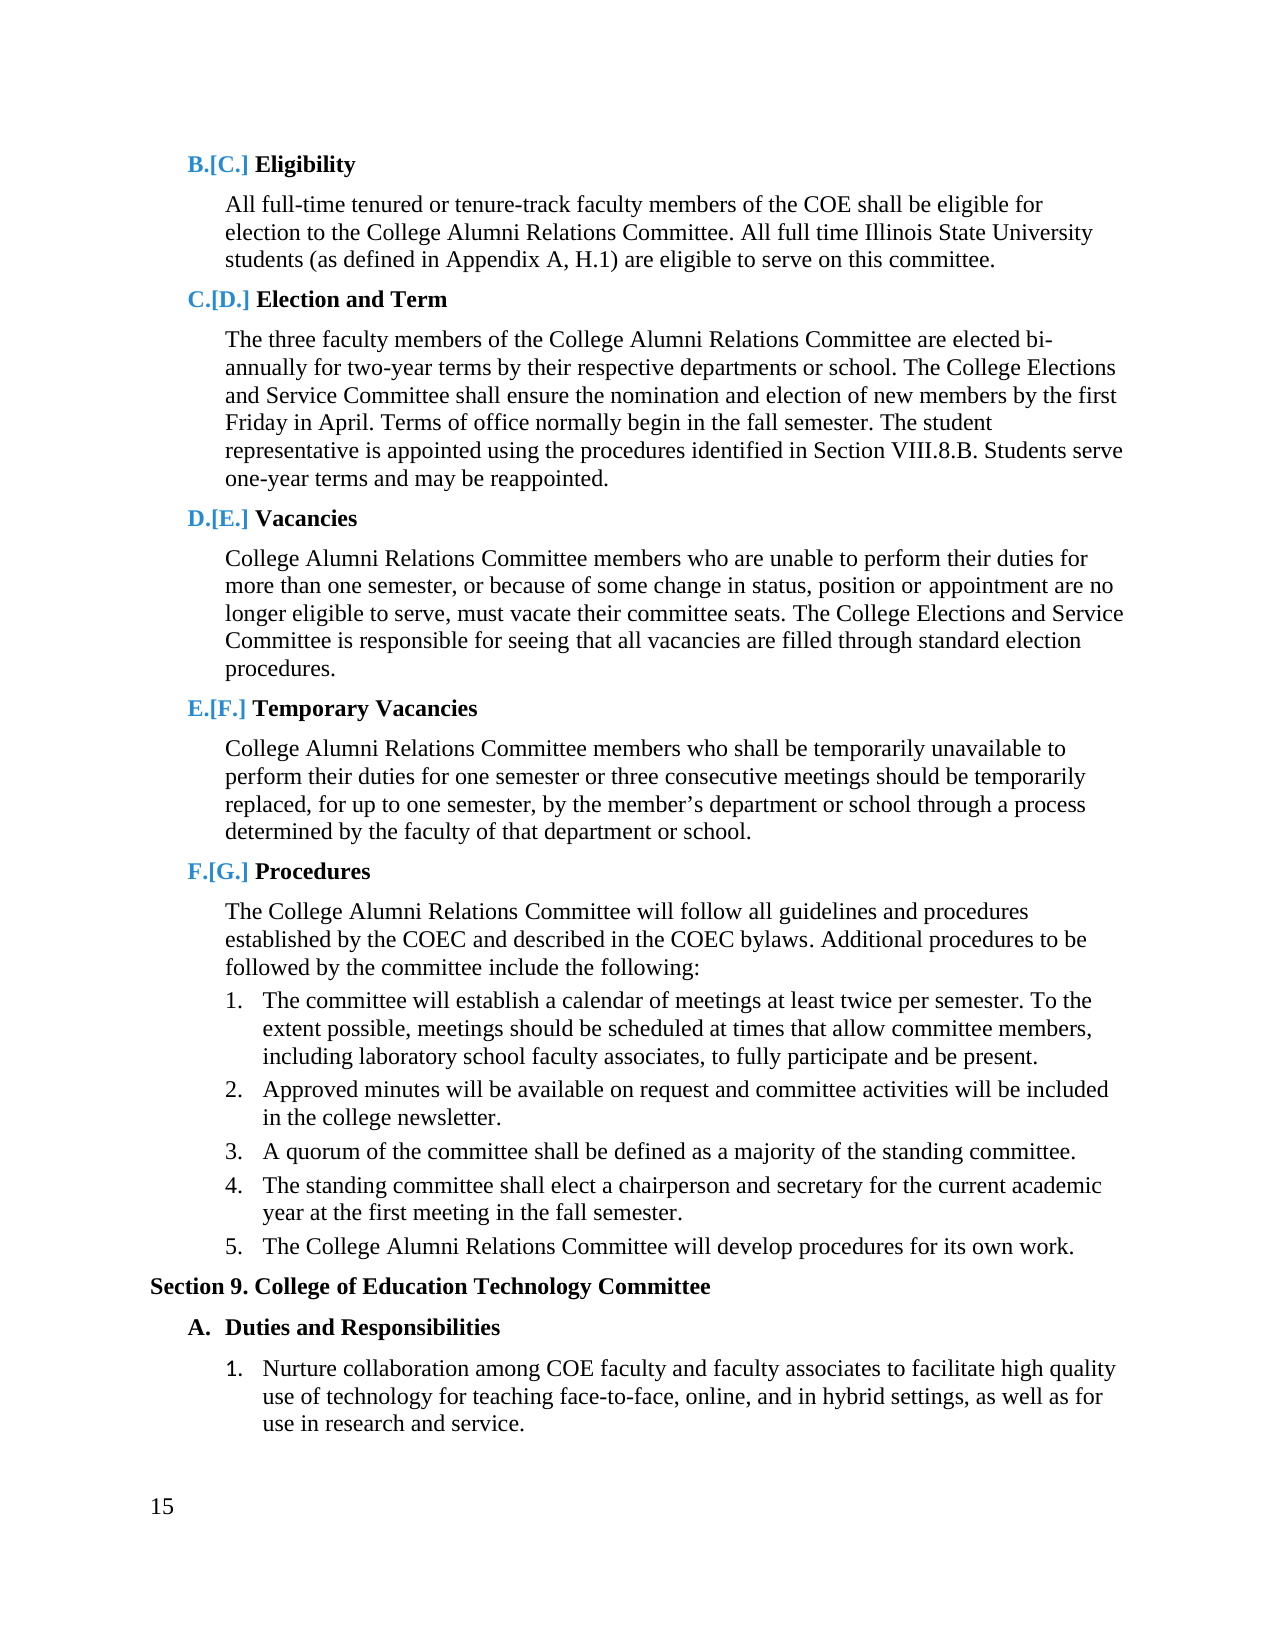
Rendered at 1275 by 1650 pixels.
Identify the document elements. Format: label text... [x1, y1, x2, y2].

subtitle Nurture collaboration among COE faculty and faculty associates to facilitate high quality use of technology for teaching face-to-face, online, and in hybrid settings, as well as for use in research and service. [225, 1353, 1125, 1437]
text All full-time tenured or tenure-track faculty members of the COE shall be eligible for election to the College Alumni Relations Committee. All full time Illinois State University students (as defined in Appendix A, H.1) are eligible to serve on this committee. [225, 190, 1125, 273]
subtitle The standing committee shall elect a chairperson and secretary for the current academic year at the first meeting in the fall semester. [225, 1171, 1125, 1226]
text College Alumni Relations Committee members who are unable to perform their duties for more than one semester, or because of some change in status, position or appointment are no longer eligible to serve, must vacate their committee seats. The College Elections and Service Committee is responsible for seeing that all vacancies are filled through standard election procedures. [225, 544, 1125, 682]
subtitle Eligibility [187, 150, 1125, 178]
subtitle Section 9. College of Education Technology Committee [150, 1272, 1125, 1300]
subtitle Approved minutes will be available on request and committee activities will be included in the college newsletter. [225, 1076, 1125, 1131]
subtitle A quorum of the committee shall be defined as a majority of the standing committee. [225, 1137, 1125, 1164]
text The College Alumni Relations Committee will follow all guidelines and procedures established by the COEC and described in the COEC bylaws. Additional procedures to be followed by the committee include the following: [225, 897, 1125, 980]
text The three faculty members of the College Alumni Relations Committee are elected bi-annually for two-year terms by their respective departments or school. The College Elections and Service Committee shall ensure the nomination and election of new members by the first Friday in April. Terms of office normally begin in the fall semester. The student representative is appointed using the procedures identified in Section VIII.8.B. Students serve one-year terms and may be reappointed. [225, 326, 1125, 491]
subtitle The committee will establish a calendar of meetings at least twice per semester. To the extent possible, meetings should be scheduled at times that allow committee members, including laboratory school faculty associates, to fully participate and be present. [225, 986, 1125, 1069]
subtitle The College Alumni Relations Committee will develop procedures for its own work. [225, 1232, 1125, 1260]
subtitle Duties and Responsibilities [187, 1312, 1125, 1340]
subtitle Procedures [187, 857, 1125, 885]
subtitle Vacancies [187, 504, 1125, 531]
text College Alumni Relations Committee members who shall be temporarily unavailable to perform their duties for one semester or three consecutive meetings should be temporarily replaced, for up to one semester, by the member’s department or school through a process determined by the faculty of that department or school. [225, 734, 1125, 845]
subtitle Election and Term [187, 285, 1125, 313]
subtitle Temporary Vacancies [187, 694, 1125, 722]
